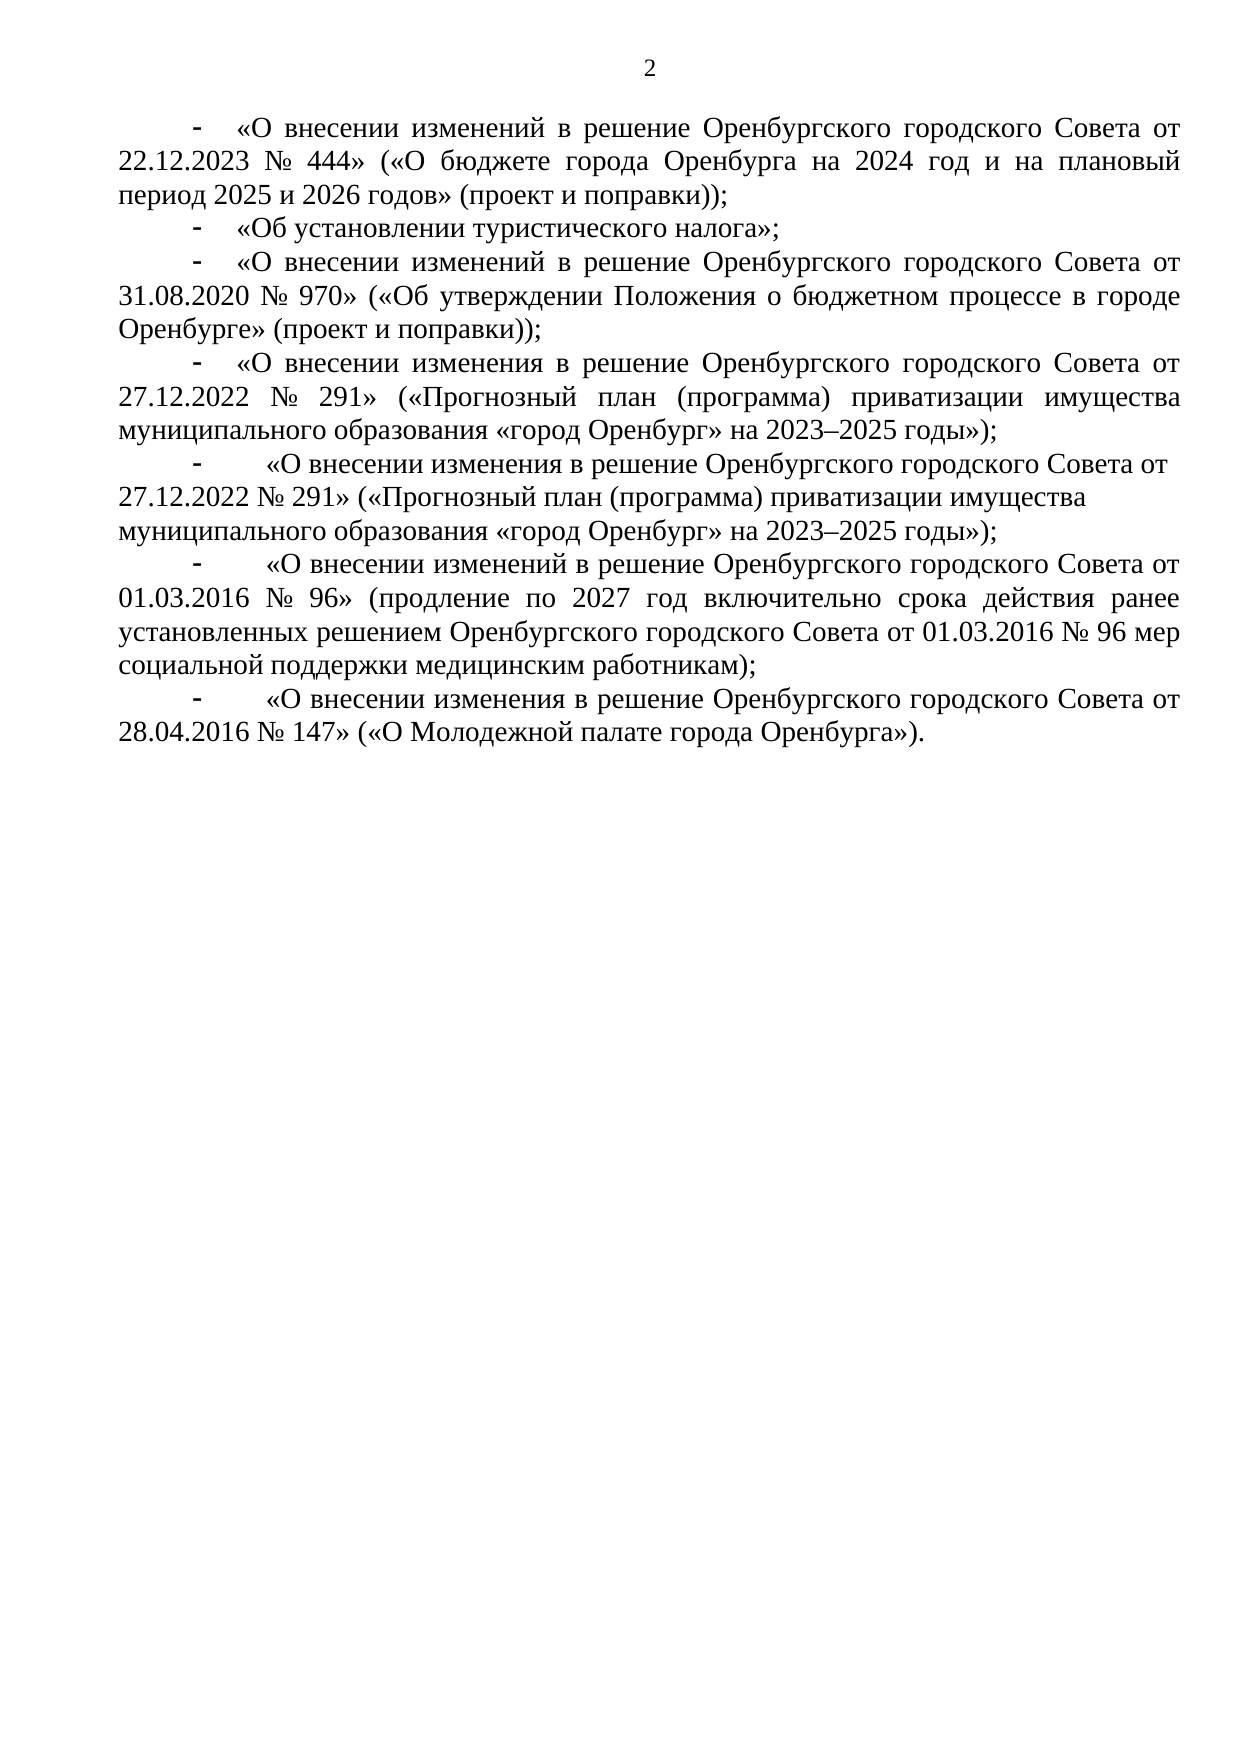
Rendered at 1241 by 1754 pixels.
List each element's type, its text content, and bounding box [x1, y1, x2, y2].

list «О внесении изменений в решение Оренбургского городского Совета от 01.03.2016 № 96» (продление по 2027 год включительно срока действия ранее установленных решением Оренбургского городского Совета от 01.03.2016 № 96 мер социальной поддержки медицинским работникам); [118, 546, 1181, 681]
list «Об установлении туристического налога»; [118, 211, 1181, 244]
list «О внесении изменений в решение Оренбургского городского Совета от 31.08.2020 № 970» («Об утверждении Положения о бюджетном процессе в городе Оренбурге» (проект и поправки)); [118, 244, 1181, 345]
list «О внесении изменения в решение Оренбургского городского Совета от 27.12.2022 № 291» («Прогнозный план (программа) приватизации имущества муниципального образования «город Оренбург» на 2023‒2025 годы»); [118, 446, 1181, 546]
list «О внесении изменения в решение Оренбургского городского Совета от 27.12.2022 № 291» («Прогнозный план (программа) приватизации имущества муниципального образования «город Оренбург» на 2023‒2025 годы»); [118, 345, 1181, 446]
list «О внесении изменений в решение Оренбургского городского Совета от 22.12.2023 № 444» («О бюджете города Оренбурга на 2024 год и на плановый период 2025 и 2026 годов» (проект и поправки)); [118, 110, 1181, 211]
list «О внесении изменения в решение Оренбургского городского Совета от 28.04.2016 № 147» («О Молодежной палате города Оренбурга»). [118, 681, 1181, 748]
